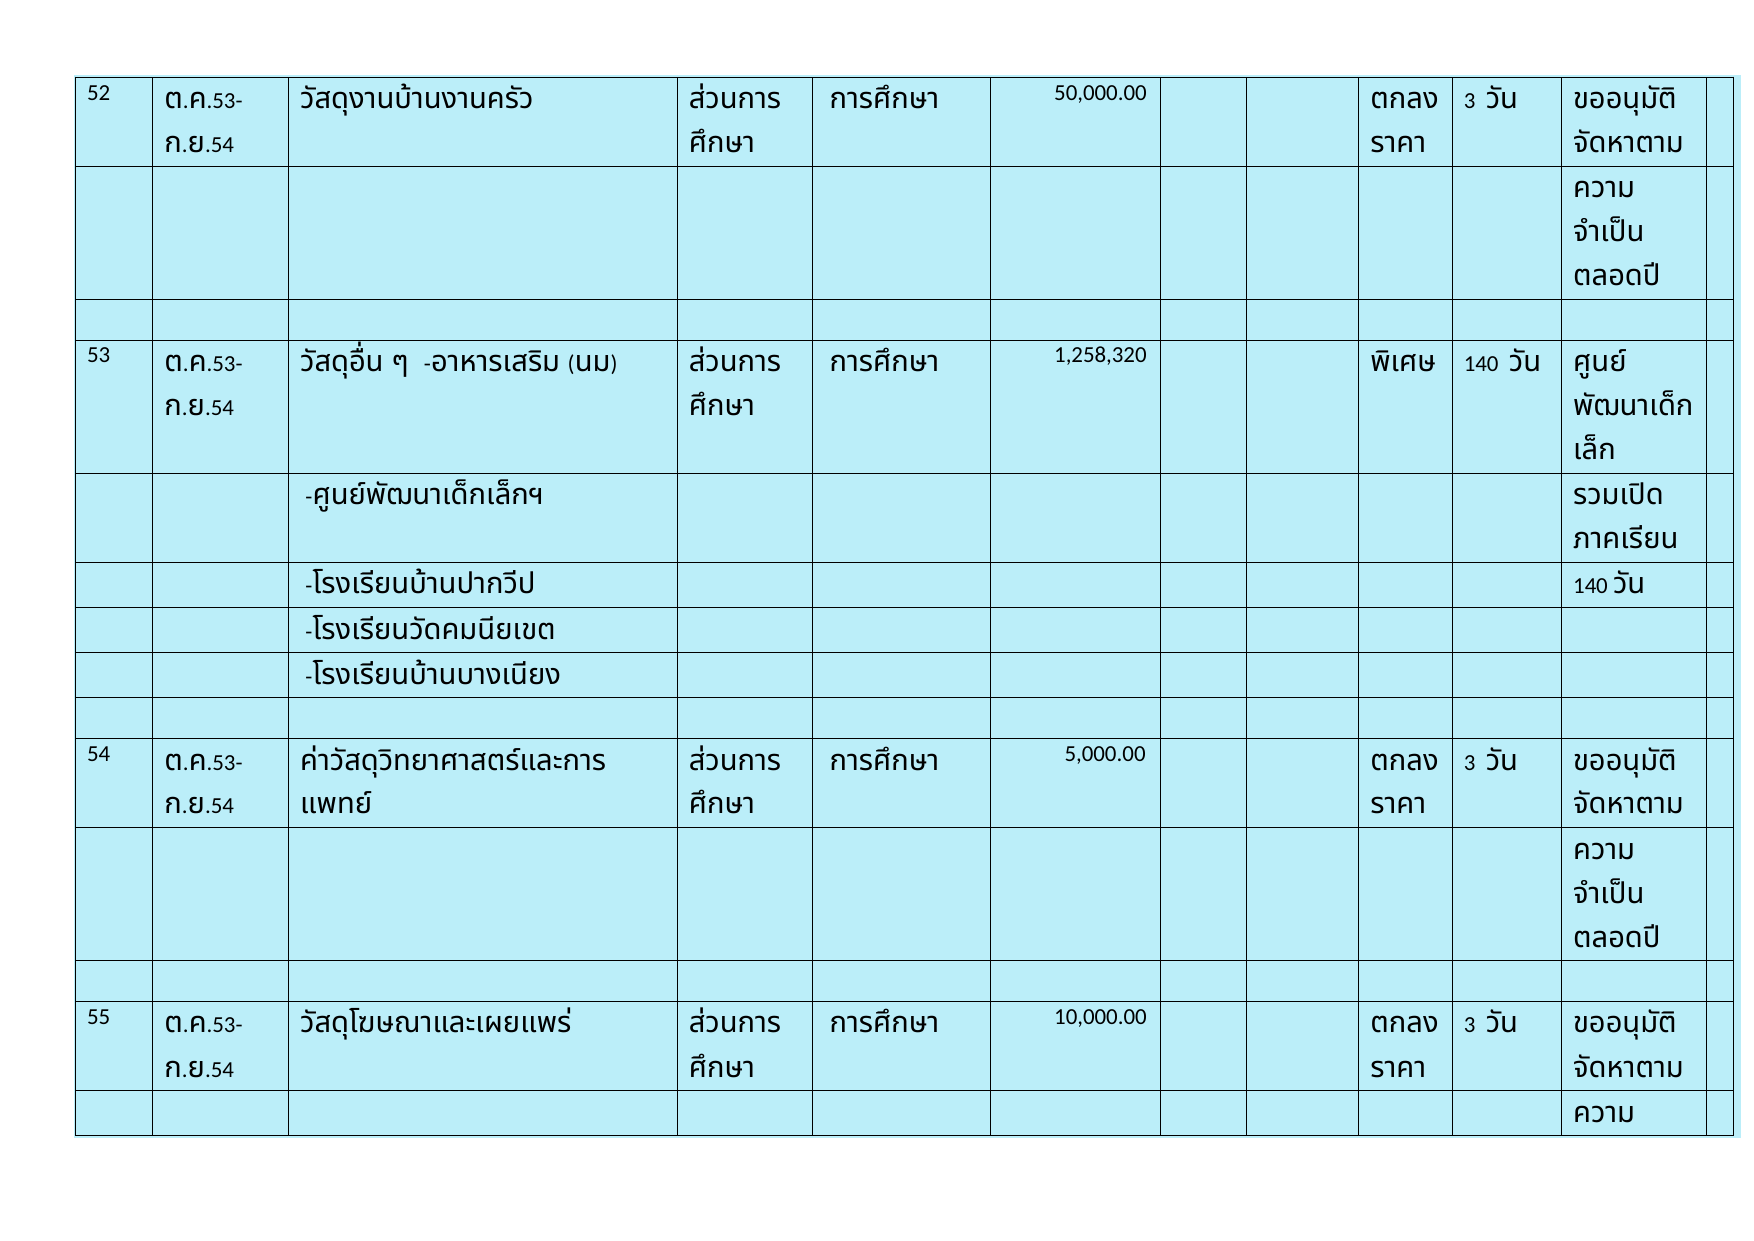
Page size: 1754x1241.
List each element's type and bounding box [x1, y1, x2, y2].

table_header [74, 75, 1741, 1138]
